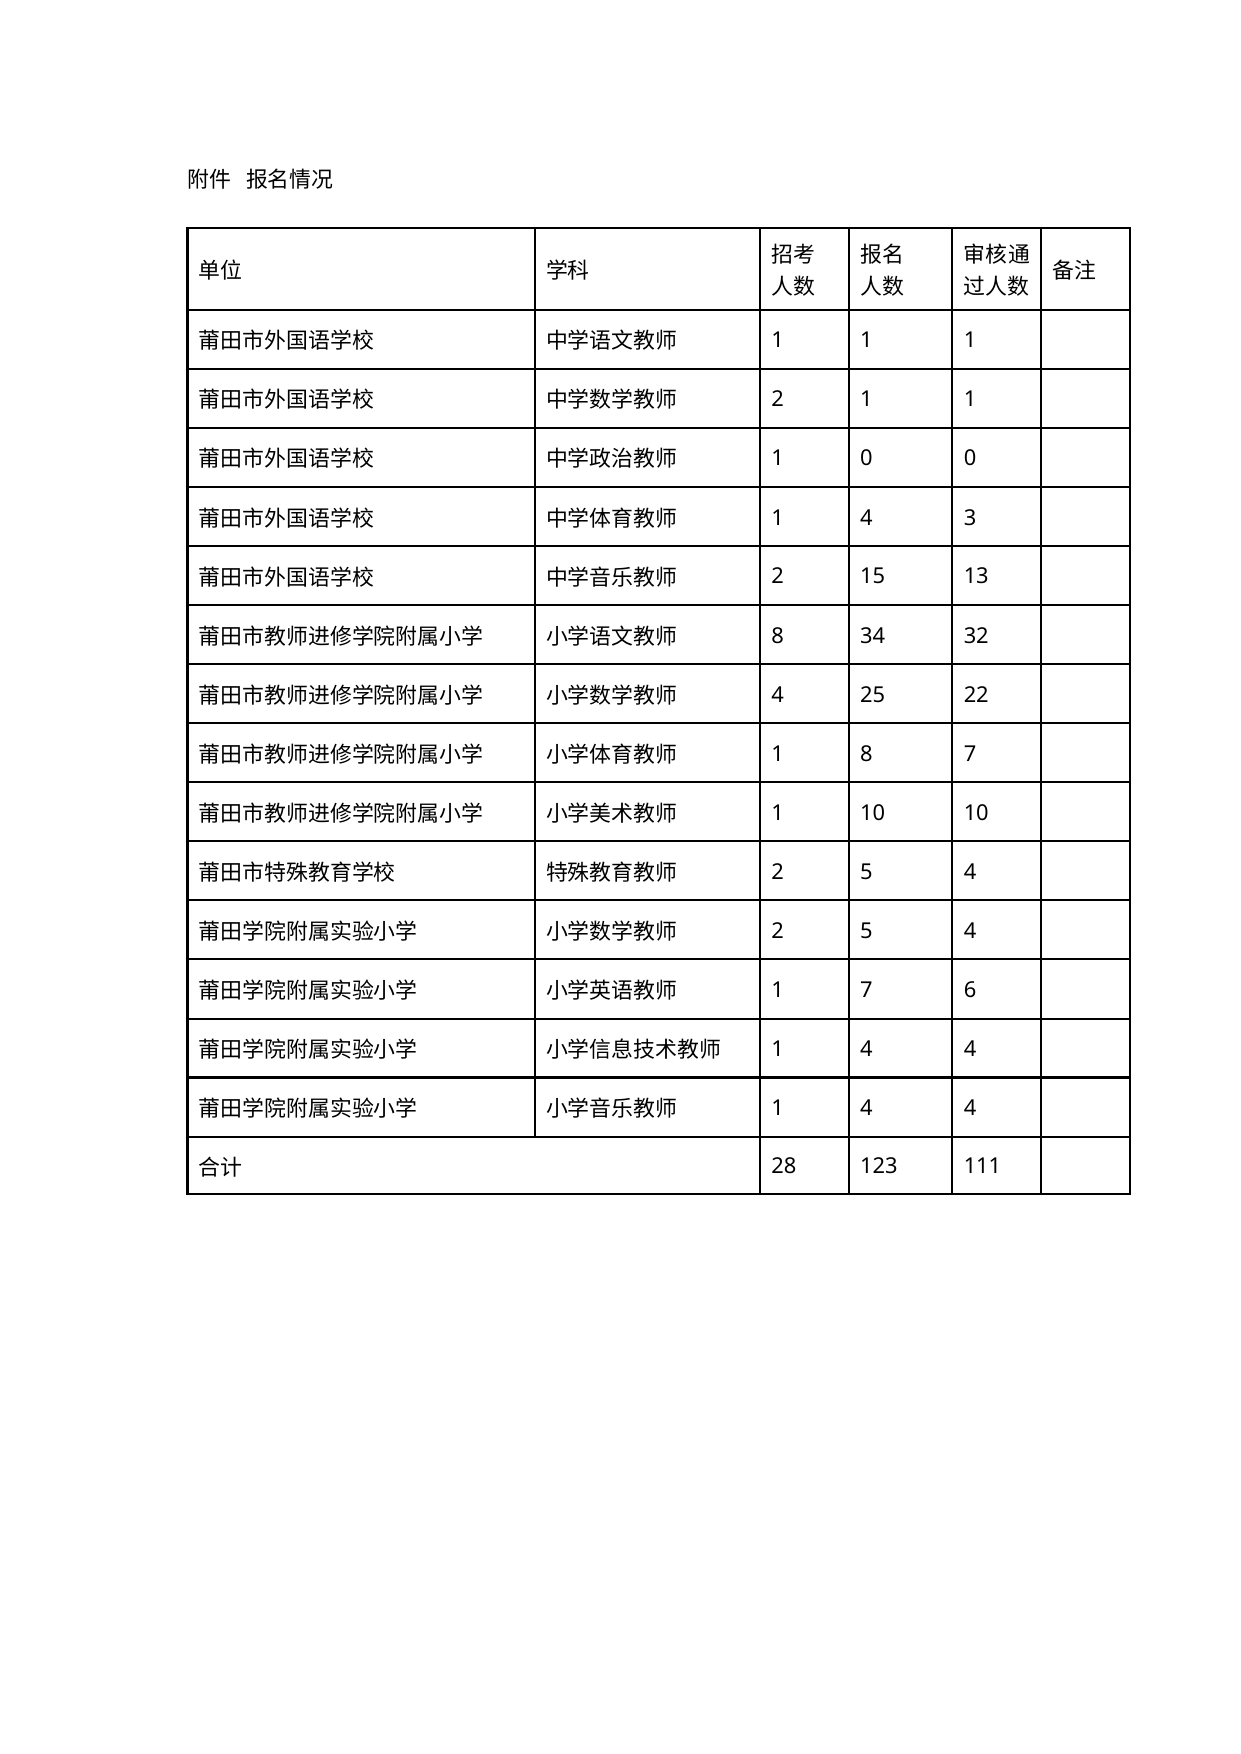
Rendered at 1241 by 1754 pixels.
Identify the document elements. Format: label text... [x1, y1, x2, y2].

table_cell 4 [850, 1020, 951, 1076]
table_cell [1042, 665, 1129, 722]
table_cell 小学数学教师 [536, 901, 759, 958]
table_cell 32 [953, 606, 1040, 663]
table_cell 小学体育教师 [536, 724, 759, 781]
table_cell [1042, 960, 1129, 1017]
table_cell 中学政治教师 [536, 429, 759, 486]
table_cell [1042, 311, 1129, 368]
table_cell 1 [761, 429, 848, 486]
table_cell 合计 [189, 1138, 759, 1193]
table_cell 2 [761, 547, 848, 604]
table_cell 6 [953, 960, 1040, 1017]
table_header 报名 人数 [850, 229, 951, 309]
table_cell 5 [850, 842, 951, 899]
table_cell 中学体育教师 [536, 488, 759, 545]
table_cell [1042, 488, 1129, 545]
table_cell 2 [761, 842, 848, 899]
table_cell 13 [953, 547, 1040, 604]
table_cell 4 [850, 1079, 951, 1136]
table_cell 1 [761, 1020, 848, 1076]
table_cell 4 [953, 842, 1040, 899]
table_cell 8 [761, 606, 848, 663]
table_cell [1042, 547, 1129, 604]
table_cell 莆田学院附属实验小学 [189, 1020, 534, 1076]
table_cell [1042, 1020, 1129, 1076]
table_cell 7 [850, 960, 951, 1017]
table_cell 1 [761, 311, 848, 368]
table_cell 25 [850, 665, 951, 722]
table_cell 1 [761, 1079, 848, 1136]
table_cell 1 [953, 311, 1040, 368]
table_cell 4 [953, 1020, 1040, 1076]
table_cell 1 [850, 370, 951, 427]
table_cell 10 [850, 783, 951, 840]
table_cell 莆田市外国语学校 [189, 311, 534, 368]
table_cell 小学英语教师 [536, 960, 759, 1017]
table_cell 0 [953, 429, 1040, 486]
table_cell 5 [850, 901, 951, 958]
table_cell 1 [761, 724, 848, 781]
table_cell 111 [953, 1138, 1040, 1193]
table_cell [1042, 724, 1129, 781]
table_cell 中学音乐教师 [536, 547, 759, 604]
table_cell 0 [850, 429, 951, 486]
table_cell 4 [953, 901, 1040, 958]
table_cell 4 [850, 488, 951, 545]
table_header 招考 人数 [761, 229, 848, 309]
table_cell 特殊教育教师 [536, 842, 759, 899]
table_cell 莆田学院附属实验小学 [189, 901, 534, 958]
table_cell [1042, 901, 1129, 958]
table_cell 15 [850, 547, 951, 604]
table_cell 莆田市教师进修学院附属小学 [189, 724, 534, 781]
table_cell 7 [953, 724, 1040, 781]
table_cell 莆田市外国语学校 [189, 488, 534, 545]
table_cell 中学语文教师 [536, 311, 759, 368]
table_cell [1042, 1138, 1129, 1193]
table_cell 莆田市教师进修学院附属小学 [189, 606, 534, 663]
table_cell 2 [761, 370, 848, 427]
table_cell 莆田市外国语学校 [189, 370, 534, 427]
table_cell [1042, 429, 1129, 486]
table_cell 3 [953, 488, 1040, 545]
table_cell 123 [850, 1138, 951, 1193]
table_cell 1 [761, 960, 848, 1017]
table_cell 中学数学教师 [536, 370, 759, 427]
table_cell [1042, 783, 1129, 840]
table_header 学科 [536, 229, 759, 309]
table_cell 小学音乐教师 [536, 1079, 759, 1136]
table_cell [1042, 370, 1129, 427]
table_header 备注 [1042, 229, 1129, 309]
table_cell 莆田市特殊教育学校 [189, 842, 534, 899]
table_cell 4 [761, 665, 848, 722]
table_cell 小学美术教师 [536, 783, 759, 840]
table_cell 莆田学院附属实验小学 [189, 1079, 534, 1136]
table_cell [1042, 1079, 1129, 1136]
table_cell 1 [761, 488, 848, 545]
table_cell 4 [953, 1079, 1040, 1136]
table_cell 1 [850, 311, 951, 368]
table_cell 10 [953, 783, 1040, 840]
table_cell 小学数学教师 [536, 665, 759, 722]
table_cell 22 [953, 665, 1040, 722]
table_cell [1042, 842, 1129, 899]
table_cell 莆田市教师进修学院附属小学 [189, 665, 534, 722]
table_cell 莆田市外国语学校 [189, 429, 534, 486]
table_cell 1 [761, 783, 848, 840]
table_cell 莆田市教师进修学院附属小学 [189, 783, 534, 840]
table_cell 小学语文教师 [536, 606, 759, 663]
table_cell 34 [850, 606, 951, 663]
table_header 审核通过人数 [953, 229, 1040, 309]
table_cell 莆田学院附属实验小学 [189, 960, 534, 1017]
table_header 单位 [189, 229, 534, 309]
table_cell 2 [761, 901, 848, 958]
table_cell 1 [953, 370, 1040, 427]
text 附件 报名情况 [187, 162, 1053, 194]
table_cell 小学信息技术教师 [536, 1020, 759, 1076]
table_cell 莆田市外国语学校 [189, 547, 534, 604]
table_cell 8 [850, 724, 951, 781]
table_cell [1042, 606, 1129, 663]
table_cell 28 [761, 1138, 848, 1193]
